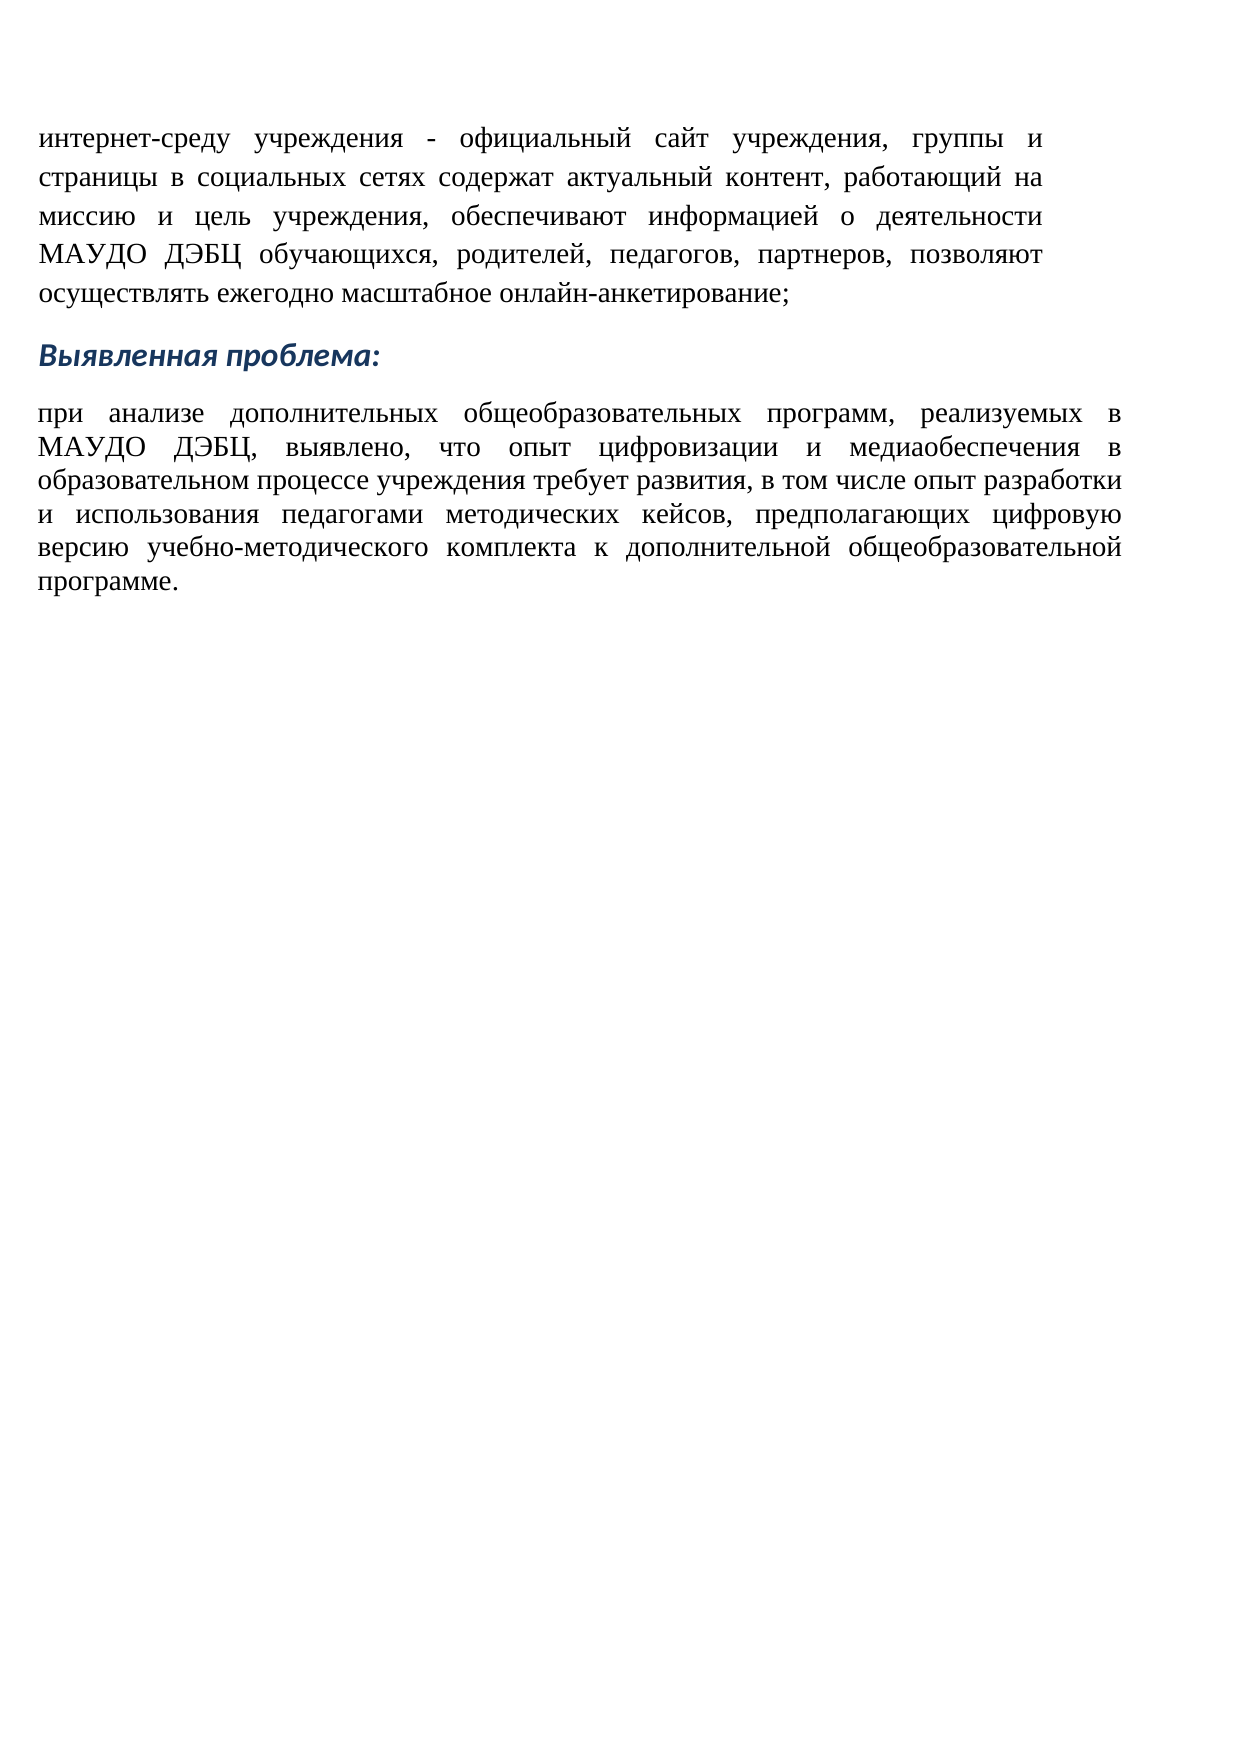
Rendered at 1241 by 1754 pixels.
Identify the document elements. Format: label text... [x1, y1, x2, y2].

text при анализе дополнительных общеобразовательных программ, реализуемых в МАУДО ДЭБЦ, выявлено, что опыт цифровизации и медиаобеспечения в образовательном процессе учреждения требует развития, в том числе опыт разработки и использования педагогами методических кейсов, предполагающих цифровую версию учебно-методического комплекта к дополнительной общеобразовательной программе. [37, 395, 1123, 596]
text интернет-среду учреждения - официальный сайт учреждения, группы и страницы в социальных сетях содержат актуальный контент, работающий на миссию и цель учреждения, обеспечивают информацией о деятельности МАУДО ДЭБЦ обучающихся, родителей, педагогов, партнеров, позволяют осуществлять ежегодно масштабное онлайн-анкетирование; [38, 121, 1043, 308]
text Выявленная проблема: [38, 334, 1043, 374]
